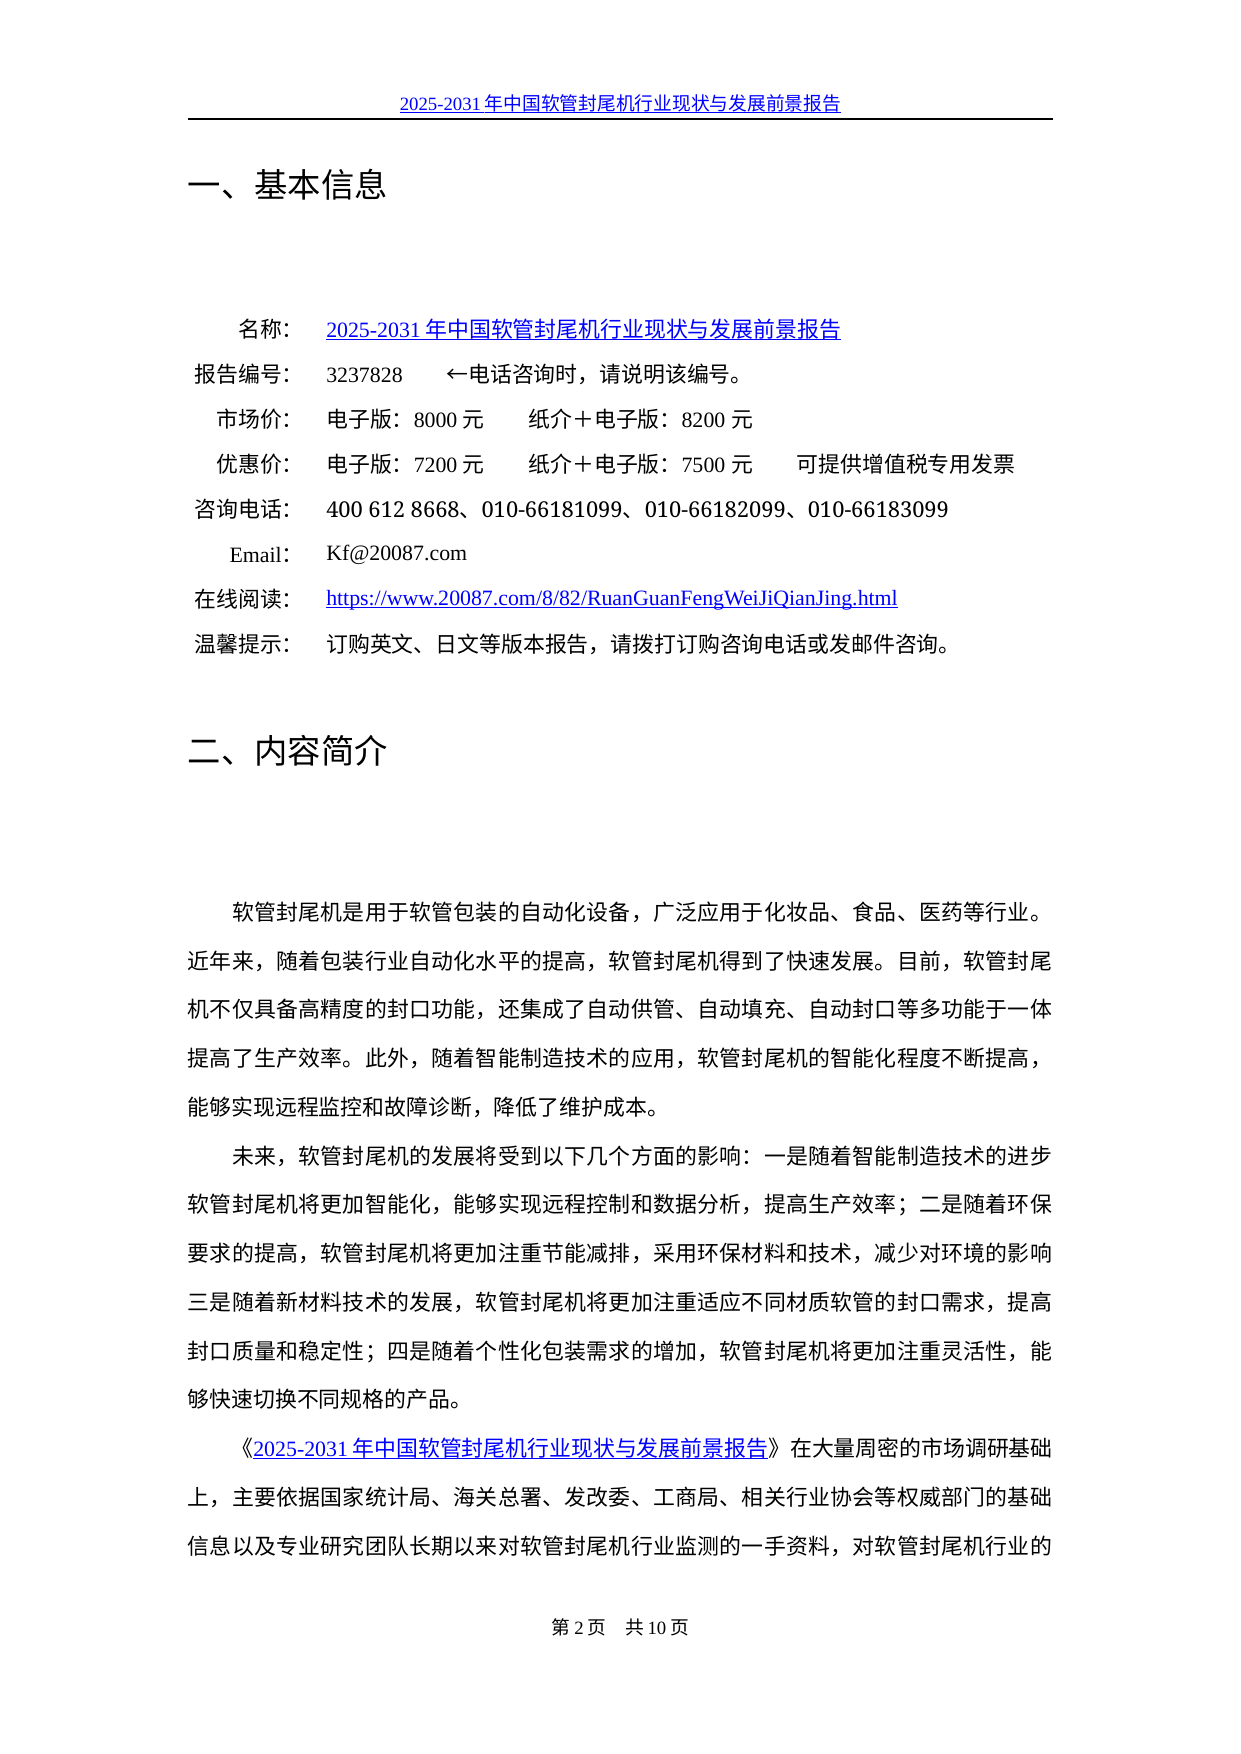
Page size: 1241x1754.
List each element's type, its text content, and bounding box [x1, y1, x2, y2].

table_header 2025-2031年中国软管封尾机行业现状与发展前景报告 [315, 312, 1073, 357]
table_cell 报告编号： [167, 357, 315, 402]
table_cell Kf@20087.com [315, 537, 1073, 582]
title 一、基本信息 [187, 150, 1053, 215]
table_cell 订购英文、日文等版本报告，请拨打订购咨询电话或发邮件咨询。 [315, 627, 1073, 672]
table_cell 优惠价： [167, 447, 315, 492]
table_cell 在线阅读： [167, 582, 315, 627]
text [187, 894, 1053, 1561]
table_cell 3237828 ←电话咨询时，请说明该编号。 [315, 357, 1073, 402]
table_cell 电子版：8000 元 纸介＋电子版：8200 元 [315, 402, 1073, 447]
table_cell 400 612 8668、010-66181099、010-66182099、010-66183099 [315, 492, 1073, 537]
title 二、内容简介 [187, 717, 1053, 782]
table_cell 温馨提示： [167, 627, 315, 672]
table_cell 咨询电话： [167, 492, 315, 537]
table_header 名称： [167, 312, 315, 357]
table_cell [315, 582, 1073, 627]
table_cell Email： [167, 537, 315, 582]
table_cell 市场价： [167, 402, 315, 447]
table_cell 电子版：7200 元 纸介＋电子版：7500 元 可提供增值税专用发票 [315, 447, 1073, 492]
